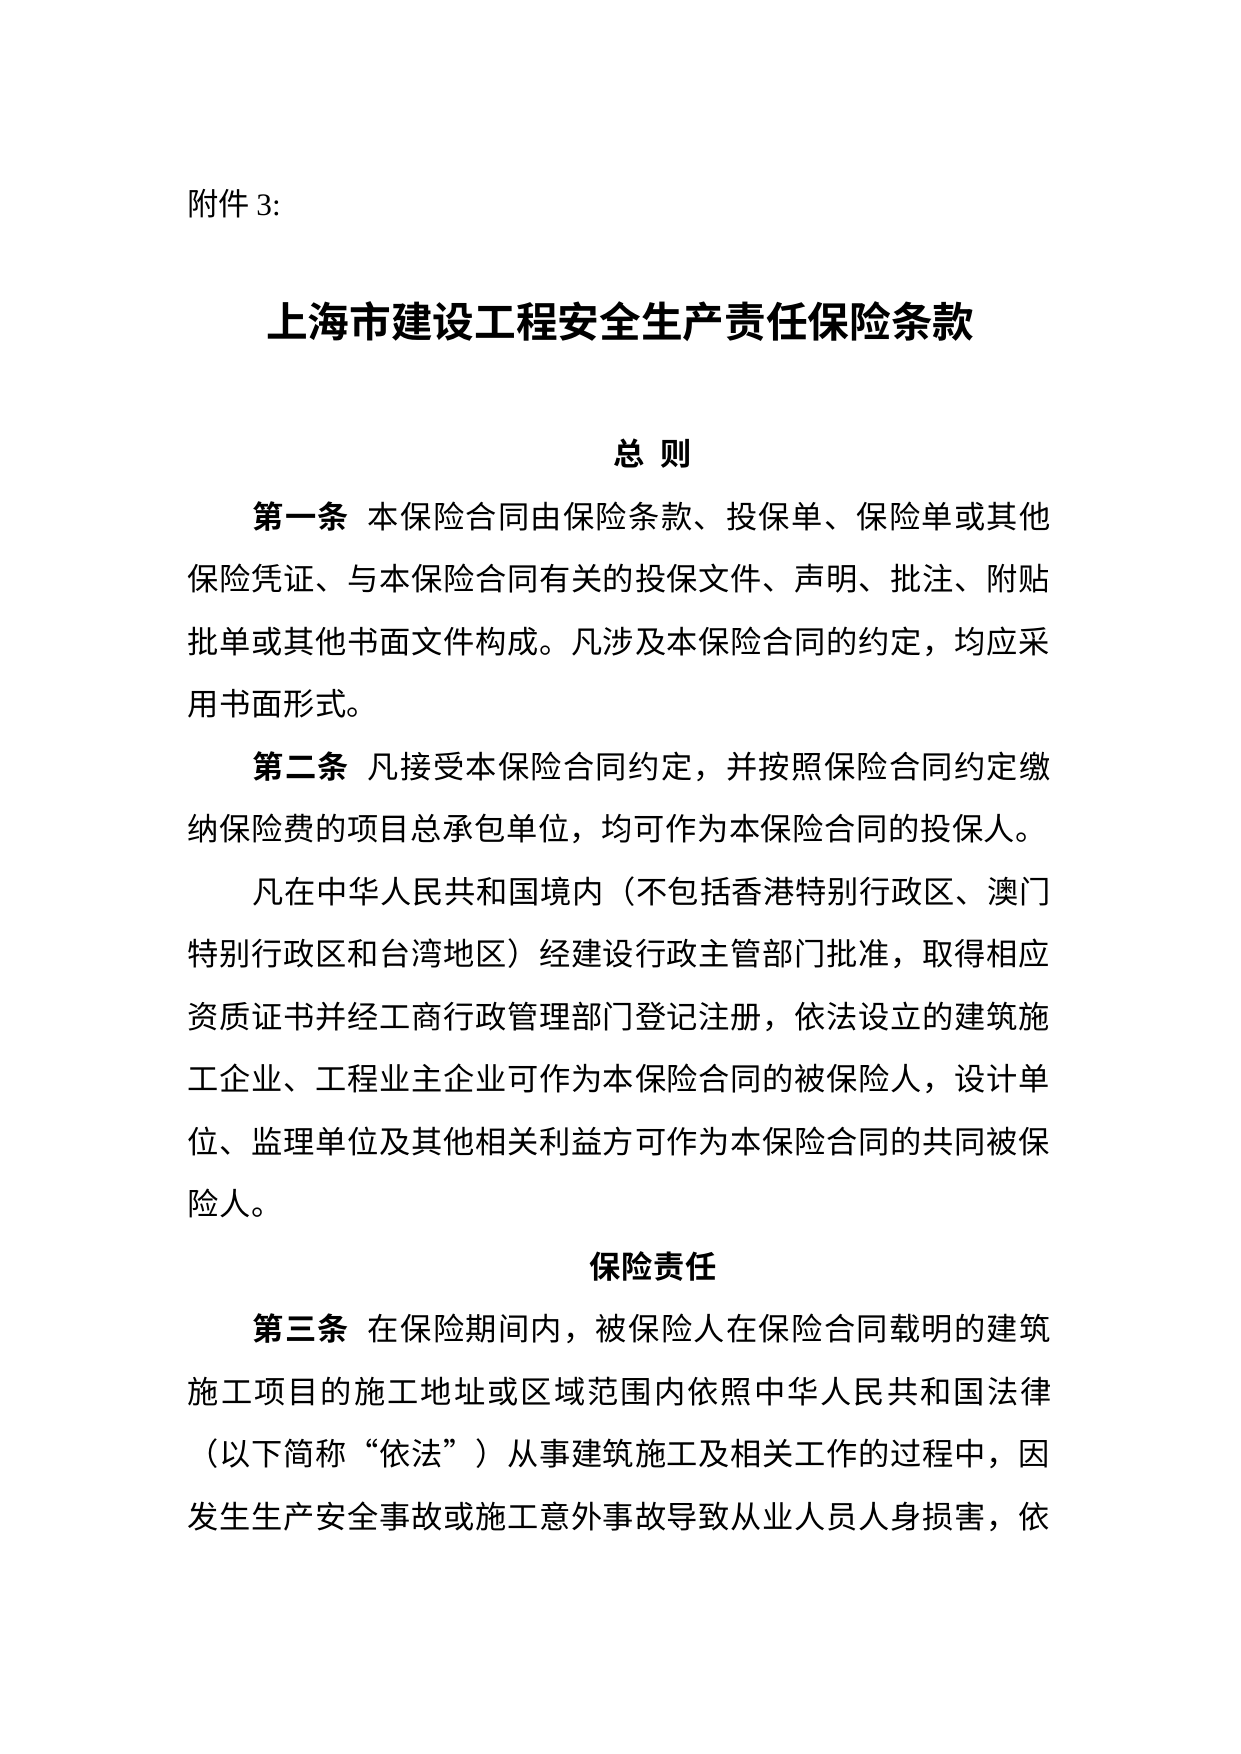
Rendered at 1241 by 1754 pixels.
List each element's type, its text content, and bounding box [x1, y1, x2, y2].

text 第一条 本保险合同由保险条款、投保单、保险单或其他保险凭证、与本保险合同有关的投保文件、声明、批注、附贴批单或其他书面文件构成。凡涉及本保险合同的约定，均应采用书面形式。 [187, 474, 1053, 724]
text 凡在中华人民共和国境内（不包括香港特别行政区、澳门特别行政区和台湾地区）经建设行政主管部门批准，取得相应资质证书并经工商行政管理部门登记注册，依法设立的建筑施工企业、工程业主企业可作为本保险合同的被保险人，设计单位、监理单位及其他相关利益方可作为本保险合同的共同被保险人。 [187, 849, 1053, 1224]
text 上海市建设工程安全生产责任保险条款 [187, 287, 1053, 349]
text 保险责任 [187, 1224, 1053, 1287]
text 总 则 [187, 412, 1053, 474]
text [187, 1287, 1053, 1537]
text 附件3: [187, 162, 1053, 224]
text 第二条 凡接受本保险合同约定，并按照保险合同约定缴纳保险费的项目总承包单位，均可作为本保险合同的投保人。 [187, 724, 1053, 849]
